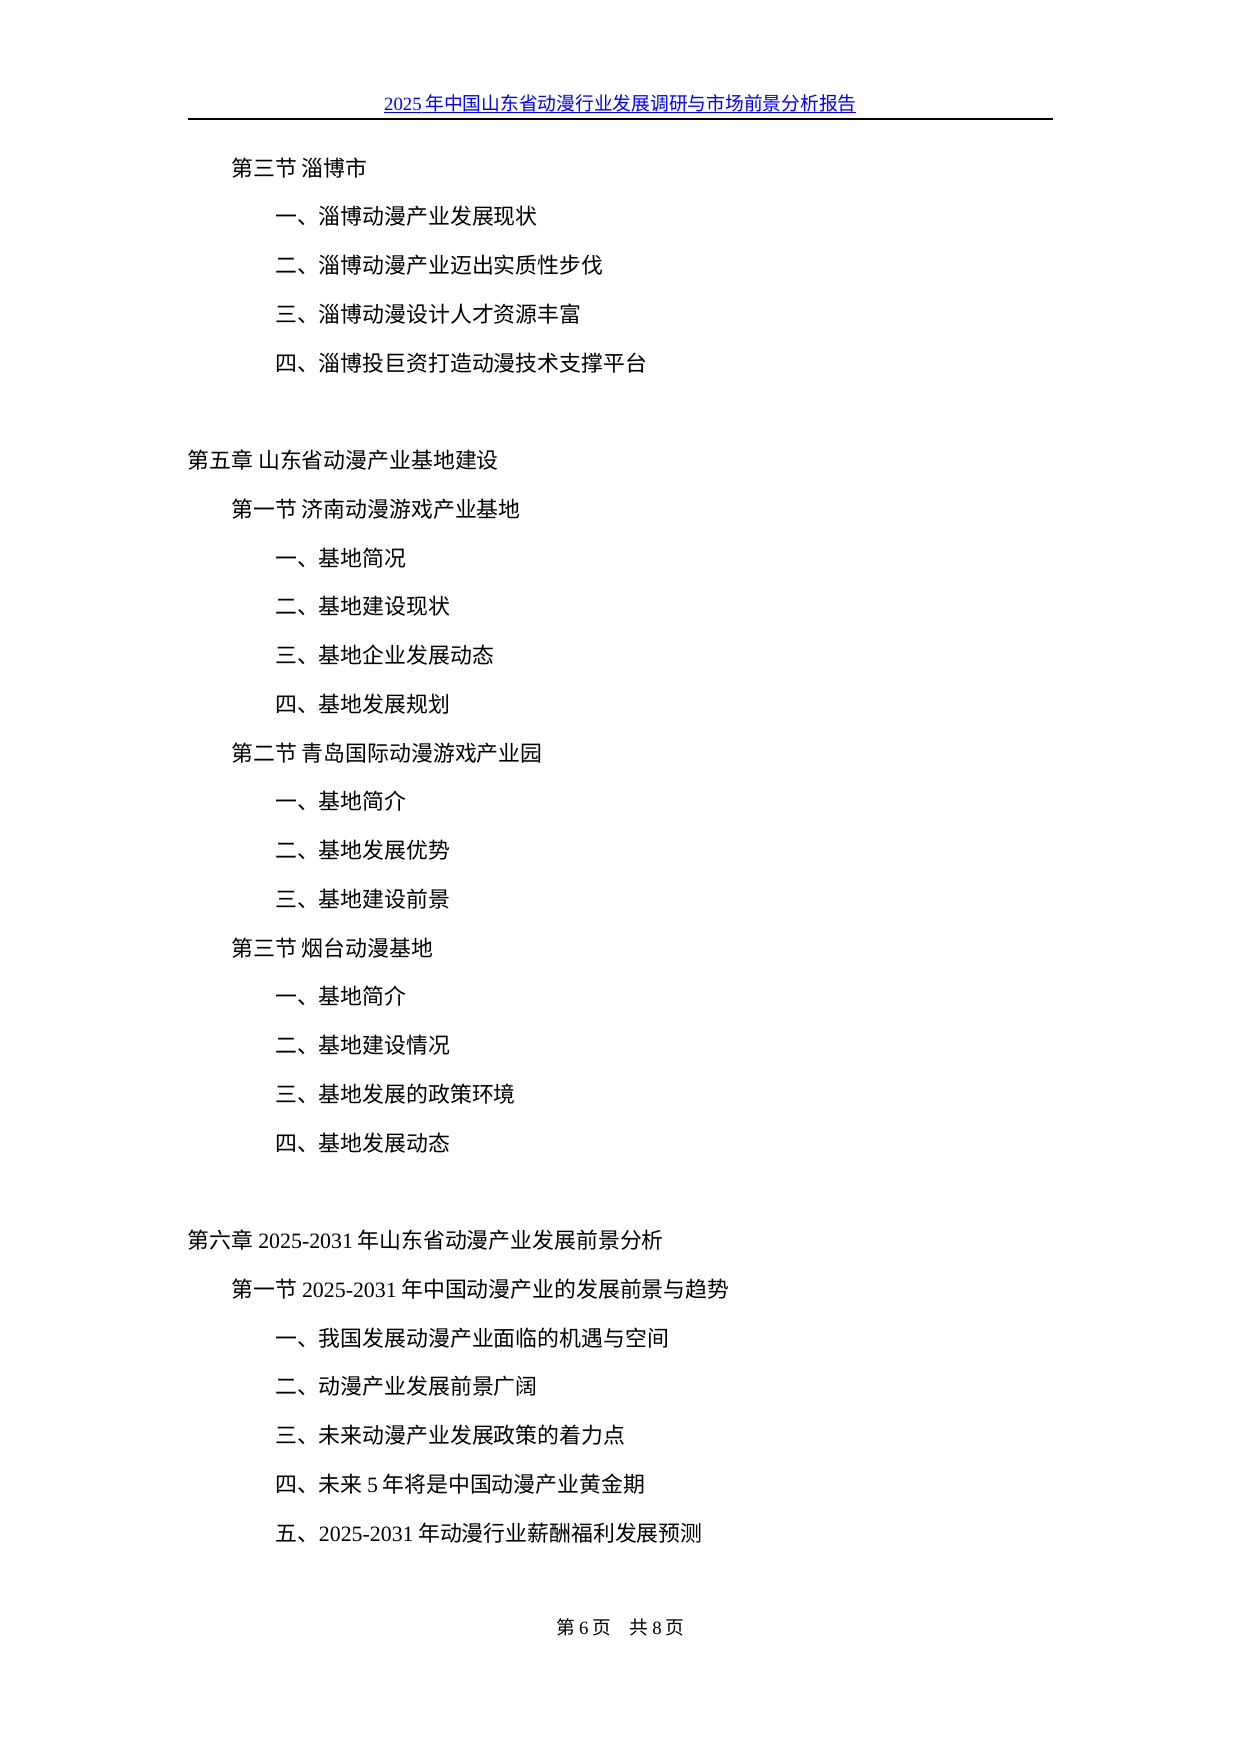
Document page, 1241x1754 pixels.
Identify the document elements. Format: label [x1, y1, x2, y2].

text [187, 150, 1053, 1548]
